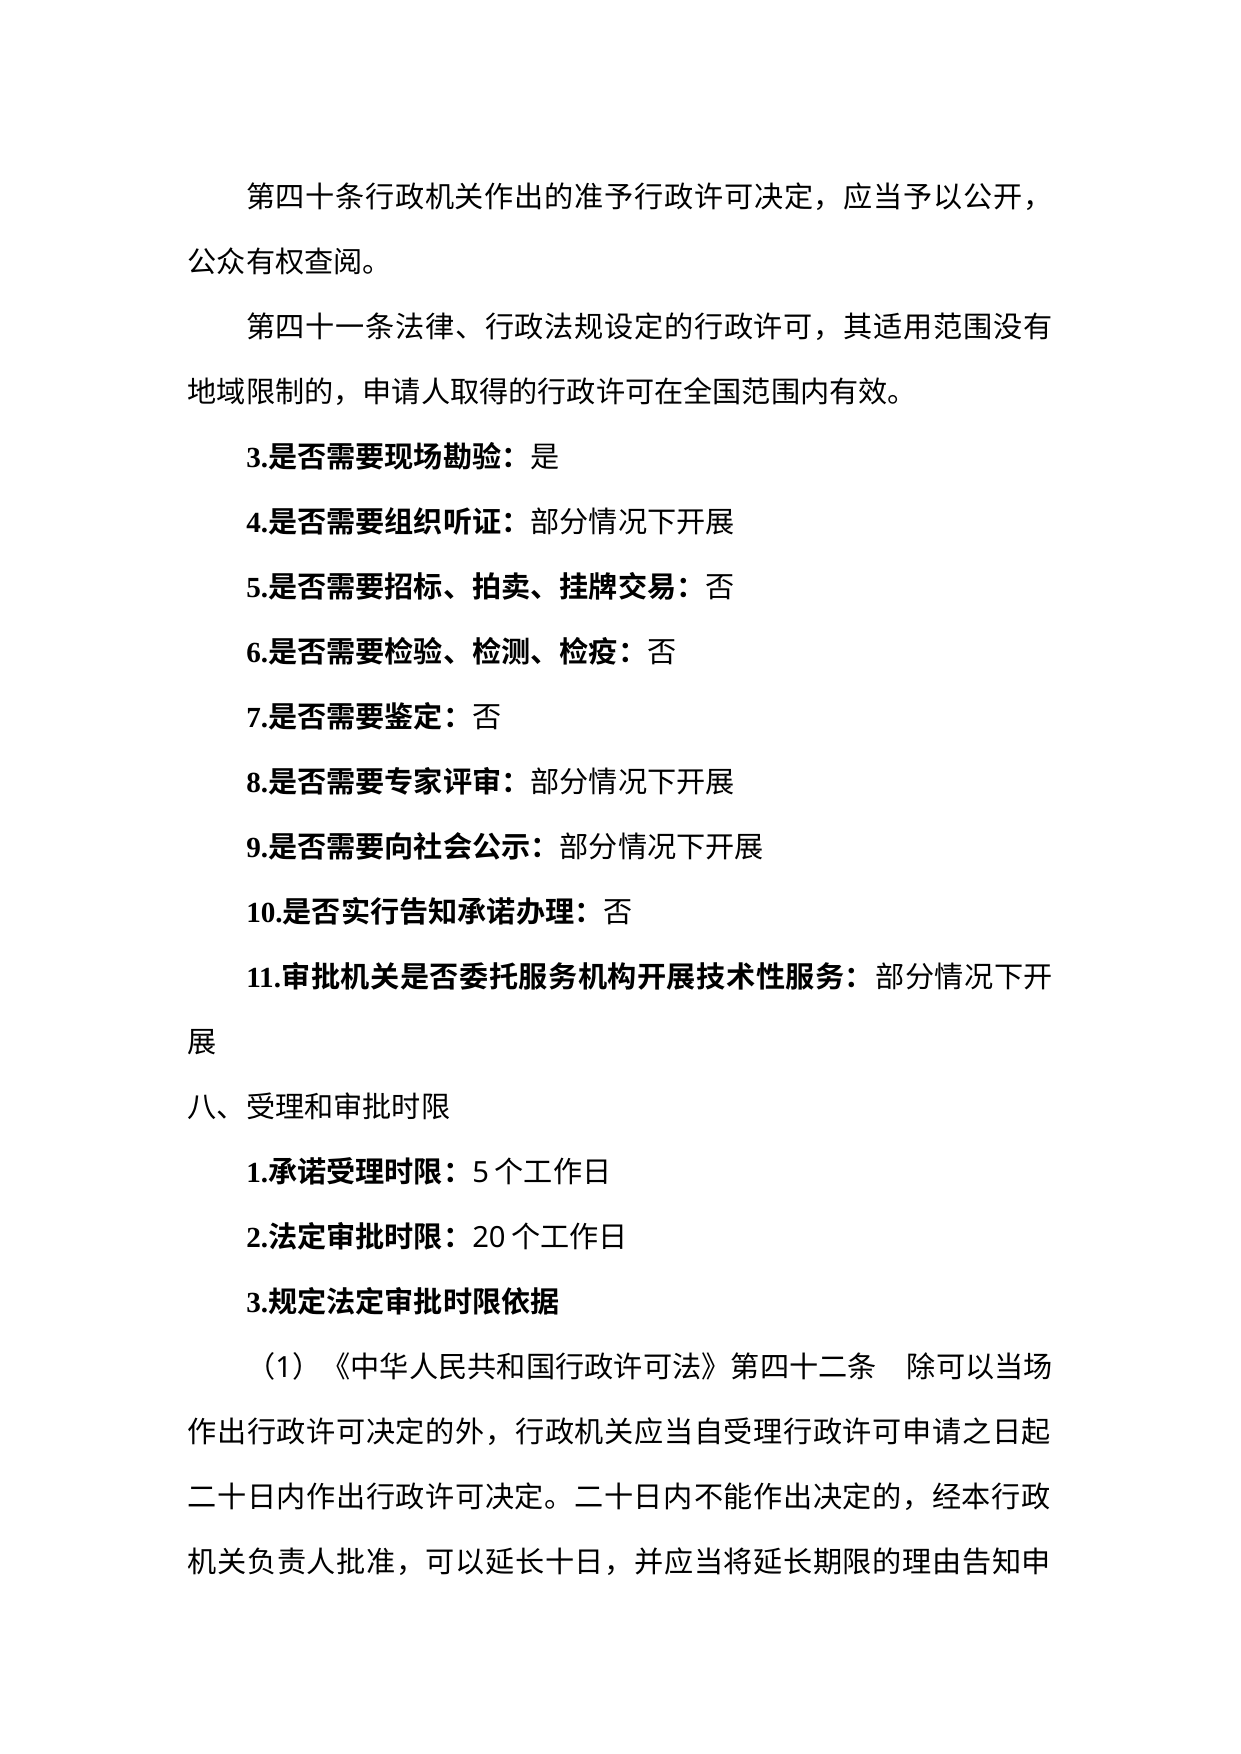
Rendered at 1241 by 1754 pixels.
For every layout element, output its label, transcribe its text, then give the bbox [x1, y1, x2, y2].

text 1.承诺受理时限：5个工作日 [187, 1137, 1053, 1202]
text 11.审批机关是否委托服务机构开展技术性服务：部分情况下开展 [187, 942, 1053, 1072]
text 八、受理和审批时限 [187, 1072, 1053, 1137]
text 3.是否需要现场勘验：是 [187, 422, 1053, 487]
text 7.是否需要鉴定：否 [187, 682, 1053, 747]
text 5.是否需要招标、拍卖、挂牌交易：否 [187, 552, 1053, 617]
text 2.法定审批时限：20个工作日 [187, 1202, 1053, 1267]
text 6.是否需要检验、检测、检疫：否 [187, 617, 1053, 682]
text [187, 1332, 1053, 1592]
text 4.是否需要组织听证：部分情况下开展 [187, 487, 1053, 552]
text 第四十一条法律、行政法规设定的行政许可，其适用范围没有地域限制的，申请人取得的行政许可在全国范围内有效。 [187, 292, 1053, 422]
text 第四十条行政机关作出的准予行政许可决定，应当予以公开，公众有权查阅。 [187, 162, 1053, 292]
text 3.规定法定审批时限依据 [187, 1267, 1053, 1332]
text 8.是否需要专家评审：部分情况下开展 [187, 747, 1053, 812]
text 9.是否需要向社会公示：部分情况下开展 [187, 812, 1053, 877]
text 10.是否实行告知承诺办理：否 [187, 877, 1053, 942]
